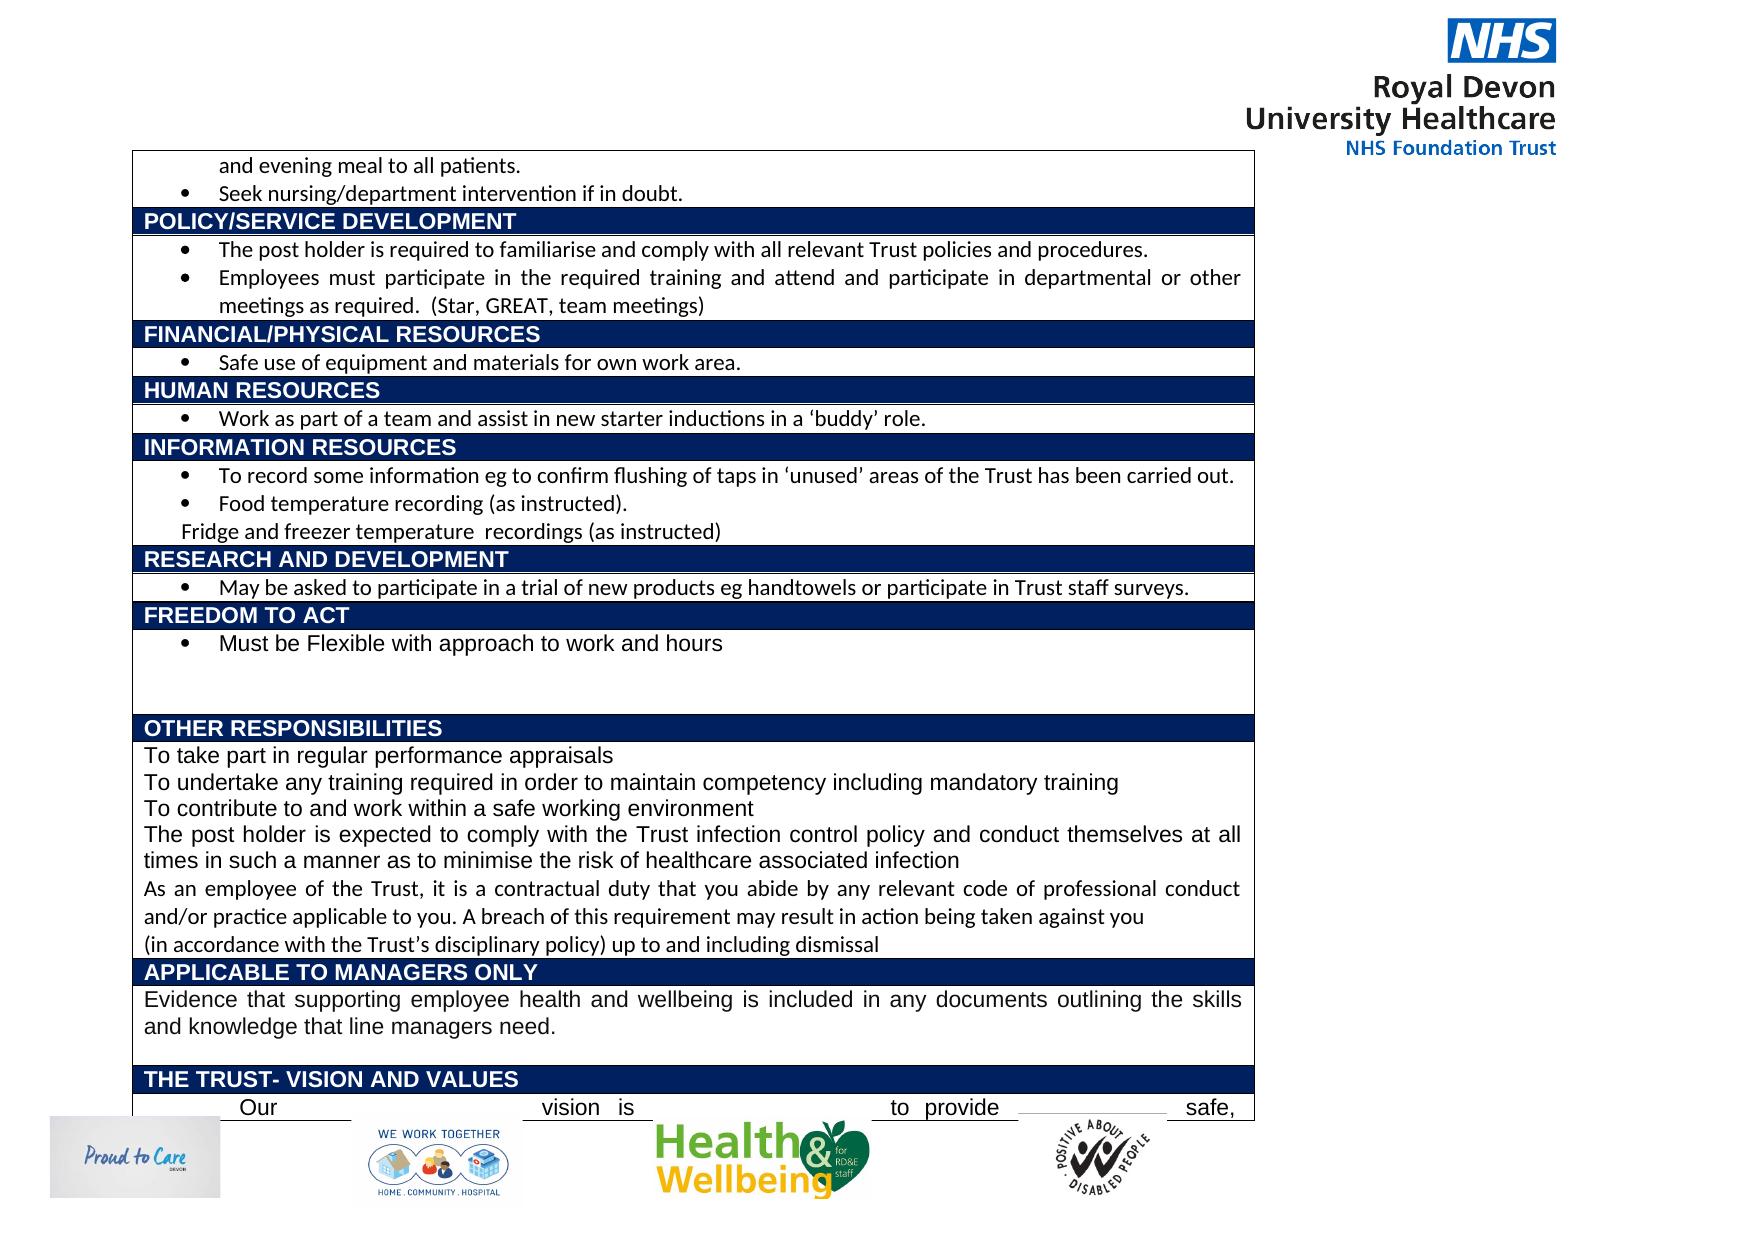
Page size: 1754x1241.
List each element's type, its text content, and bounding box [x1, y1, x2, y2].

table_cell May be asked to participate in a trial of new products eg handtowels or participate in Trust staff surveys. [133, 574, 1254, 601]
table_cell Safe use of equipment and materials for own work area. [133, 348, 1254, 376]
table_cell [133, 1094, 1254, 1120]
table_cell RESEARCH AND DEVELOPMENT [133, 546, 1254, 572]
picture [1016, 1113, 1167, 1198]
picture [1227, 18, 1564, 160]
table_cell To take part in regular performance appraisals To undertake any training required in order to maintain competency including mandatory training To contribute to and work within a safe working environment The post holder is expected to comply with the Trust infection control policy and conduct themselves at all times in such a manner as to minimise the risk of healthcare associated infection As an employee of the Trust, it is a contractual duty that you abide by any relevant code of professional conduct and/or practice applicable to you. A breach of this requirement may result in action being taken against you (in accordance with the Trust’s disciplinary policy) up to and including dismissal [133, 742, 1254, 958]
table_cell HUMAN RESOURCES [133, 377, 1254, 403]
table_cell POLICY/SERVICE DEVELOPMENT [133, 208, 1254, 234]
table_cell Work as part of a team and assist in new starter inductions in a ‘buddy’ role. [133, 405, 1254, 432]
picture [350, 1113, 523, 1208]
picture [48, 1116, 221, 1197]
table_cell To record some information eg to confirm flushing of taps in ‘unused’ areas of the Trust has been carried out. Food temperature recording (as instructed). Fridge and freezer temperature recordings (as instructed) [133, 461, 1254, 545]
table_cell OTHER RESPONSIBILITIES [133, 715, 1254, 741]
table_cell The post holder is required to familiarise and comply with all relevant Trust policies and procedures. Employees must participate in the required training and attend and participate in departmental or other meetings as required. (Star, GREAT, team meetings) [133, 236, 1254, 319]
table_cell FREEDOM TO ACT [133, 603, 1254, 629]
table_cell FINANCIAL/PHYSICAL RESOURCES [133, 321, 1254, 347]
table_cell APPLICABLE TO MANAGERS ONLY [133, 959, 1254, 985]
table_cell Must be Flexible with approach to work and hours [133, 630, 1254, 714]
table_cell INFORMATION RESOURCES [133, 434, 1254, 460]
table_cell THE TRUST- VISION AND VALUES [133, 1066, 1254, 1093]
table_cell Evidence that supporting employee health and wellbeing is included in any documents outlining the skills and knowledge that line managers need. [133, 986, 1254, 1065]
